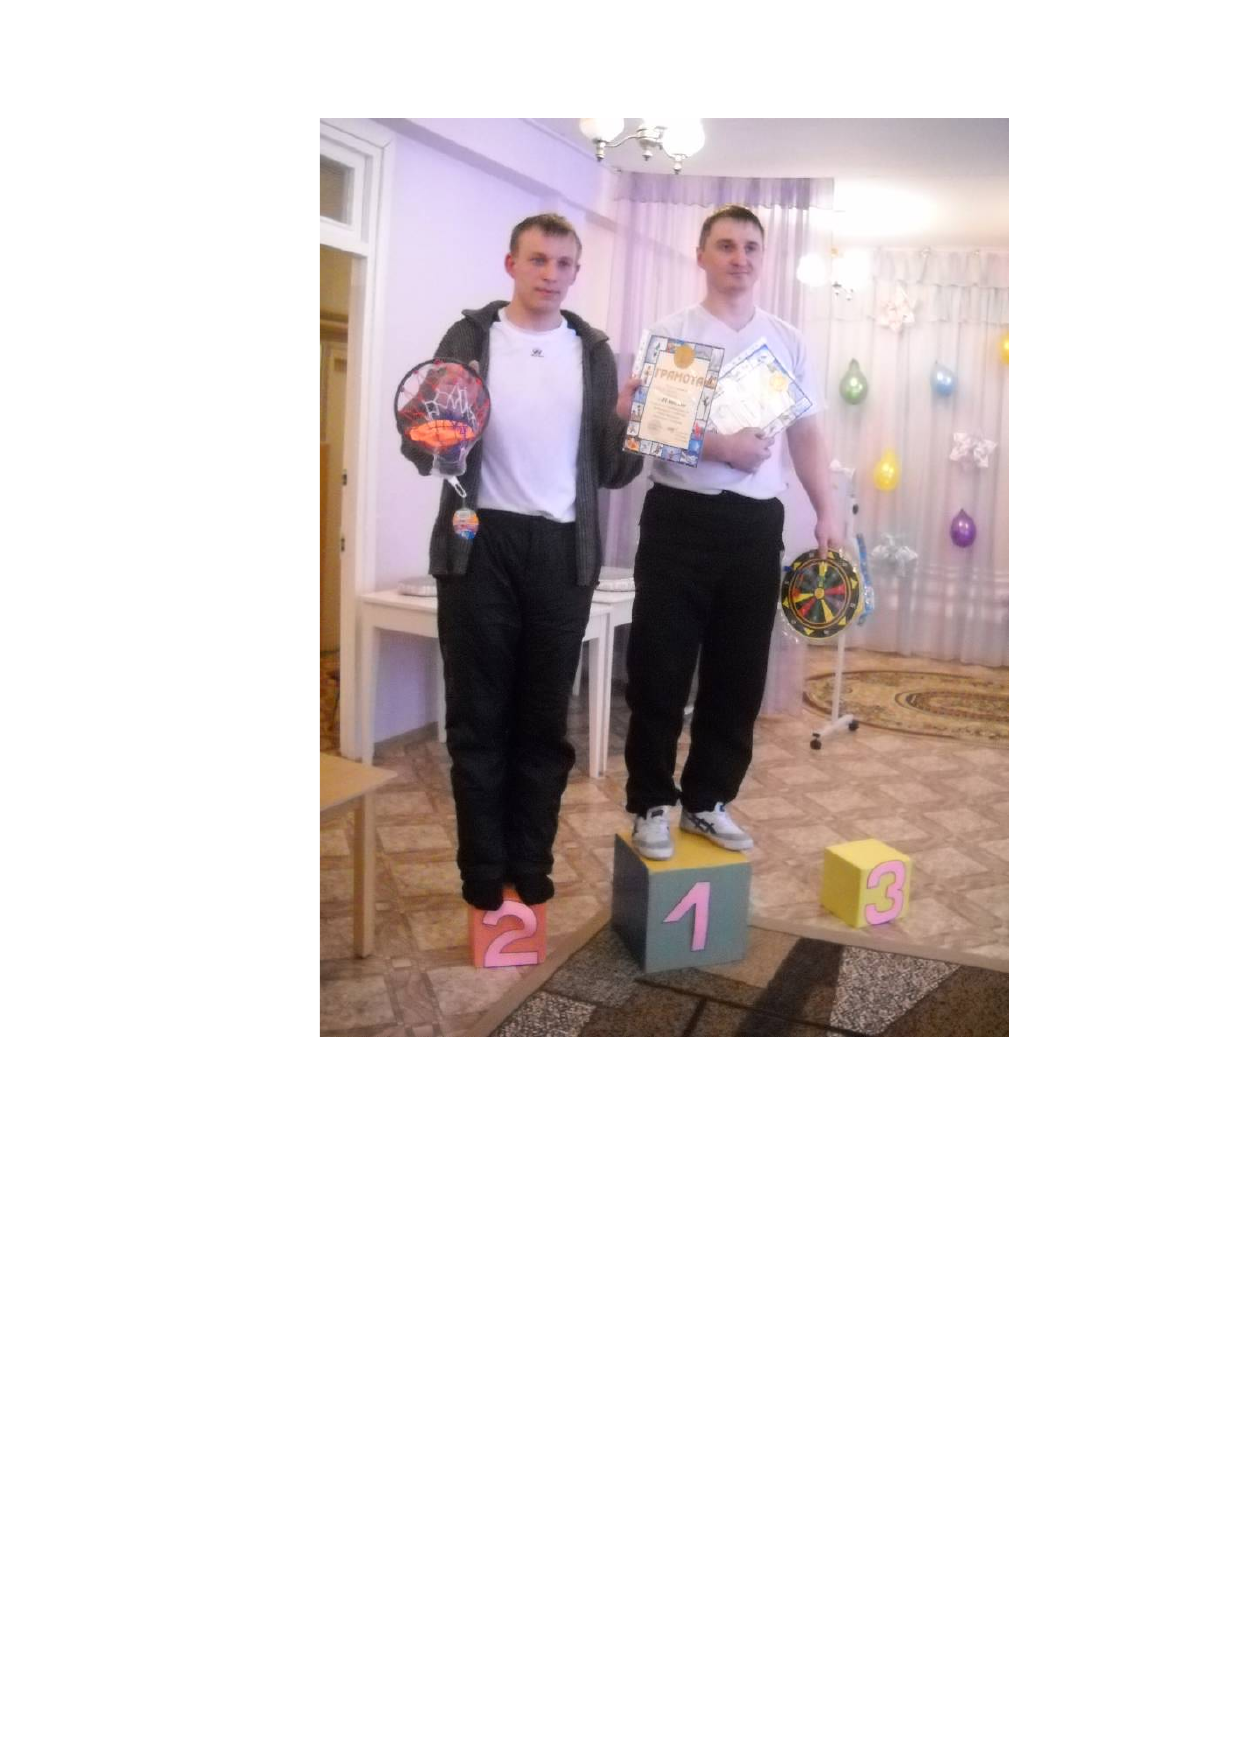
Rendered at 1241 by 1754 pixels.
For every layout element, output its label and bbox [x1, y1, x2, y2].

picture [319, 118, 1009, 1037]
